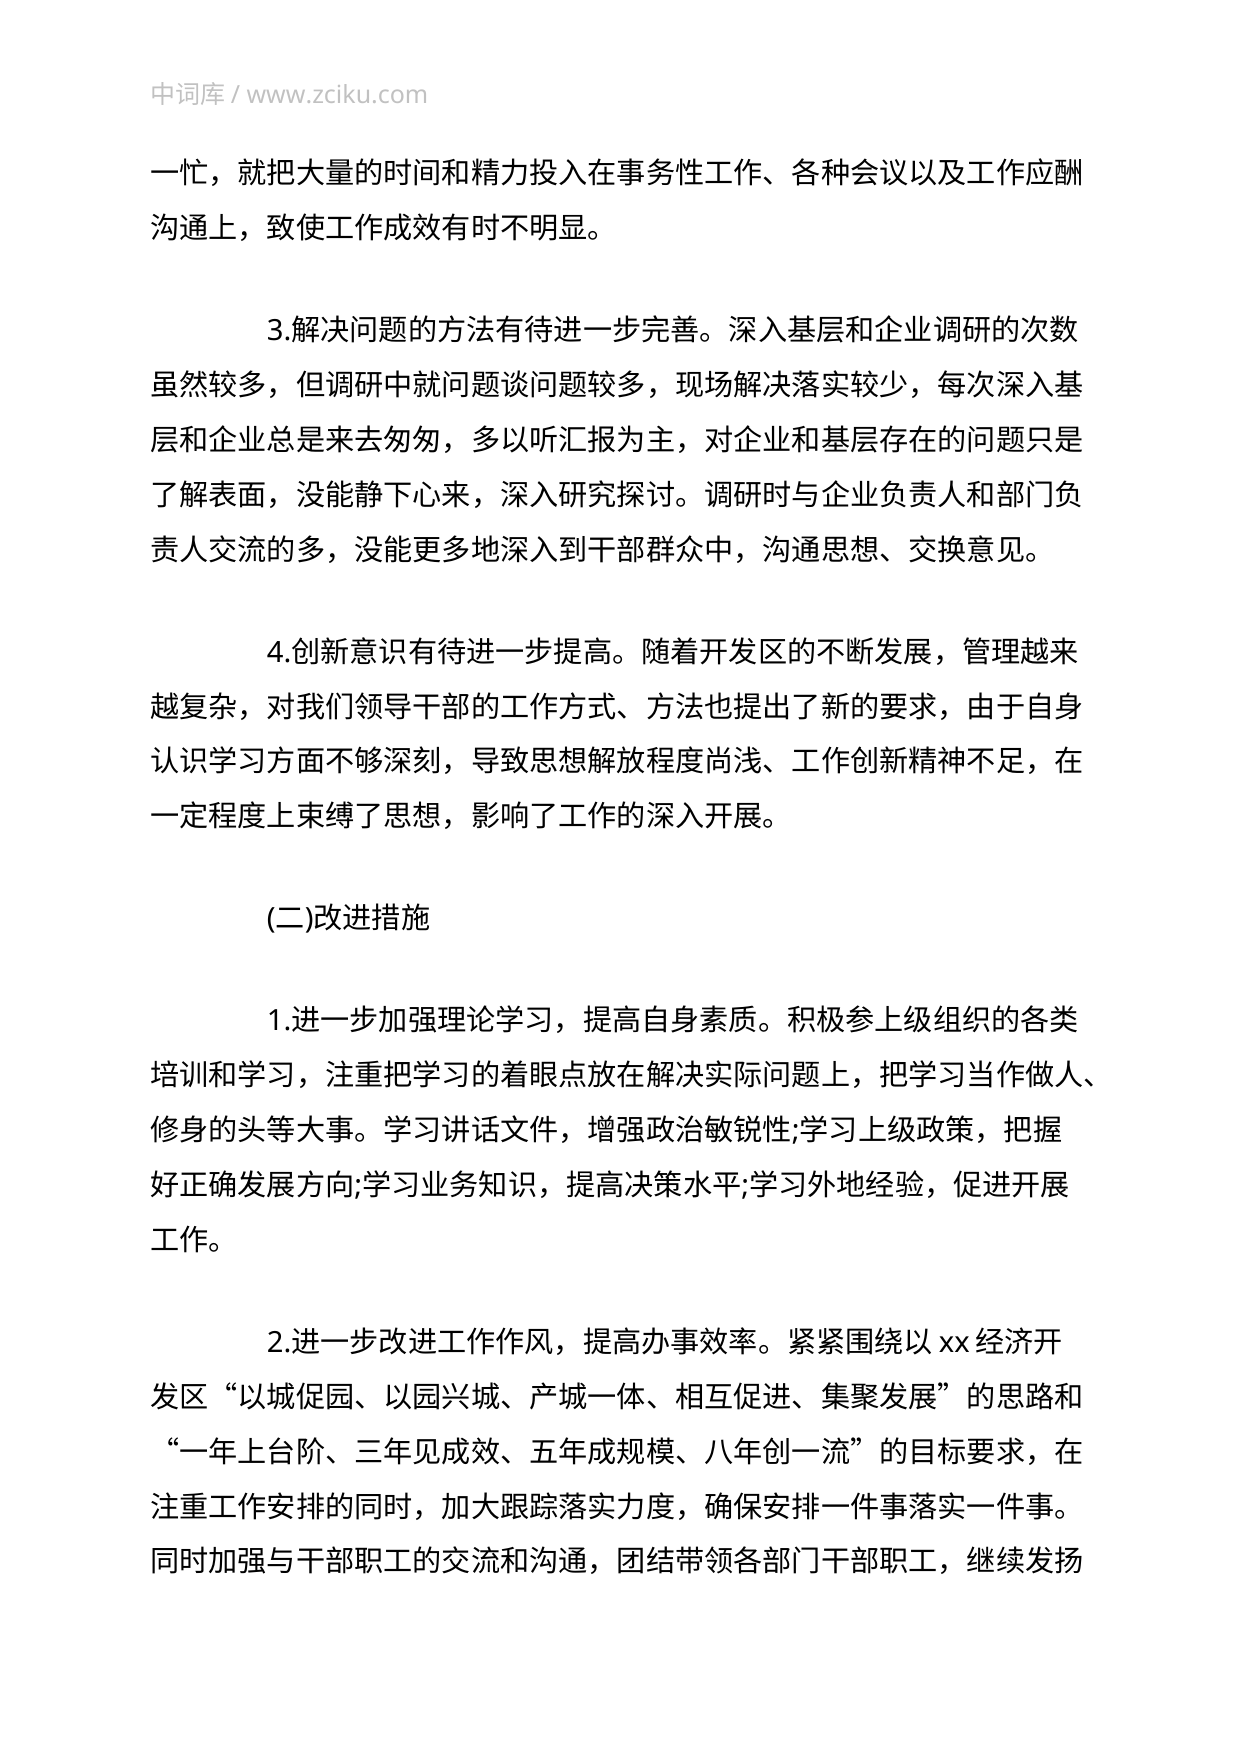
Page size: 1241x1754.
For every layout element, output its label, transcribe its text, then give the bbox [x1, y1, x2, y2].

text 1.进一步加强理论学习，提高自身素质。积极参上级组织的各类培训和学习，注重把学习的着眼点放在解决实际问题上，把学习当作做人、修身的头等大事。学习讲话文件，增强政治敏锐性;学习上级政策，把握好正确发展方向;学习业务知识，提高决策水平;学习外地经验，促进开展工作。 [150, 997, 1090, 1259]
text (二)改进措施 [150, 895, 1090, 937]
text 4.创新意识有待进一步提高。随着开发区的不断发展，管理越来越复杂，对我们领导干部的工作方式、方法也提出了新的要求，由于自身认识学习方面不够深刻，导致思想解放程度尚浅、工作创新精神不足，在一定程度上束缚了思想，影响了工作的深入开展。 [150, 628, 1090, 835]
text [150, 150, 1090, 247]
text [150, 1318, 1090, 1580]
text 3.解决问题的方法有待进一步完善。深入基层和企业调研的次数虽然较多，但调研中就问题谈问题较多，现场解决落实较少，每次深入基层和企业总是来去匆匆，多以听汇报为主，对企业和基层存在的问题只是了解表面，没能静下心来，深入研究探讨。调研时与企业负责人和部门负责人交流的多，没能更多地深入到干部群众中，沟通思想、交换意见。 [150, 307, 1090, 569]
